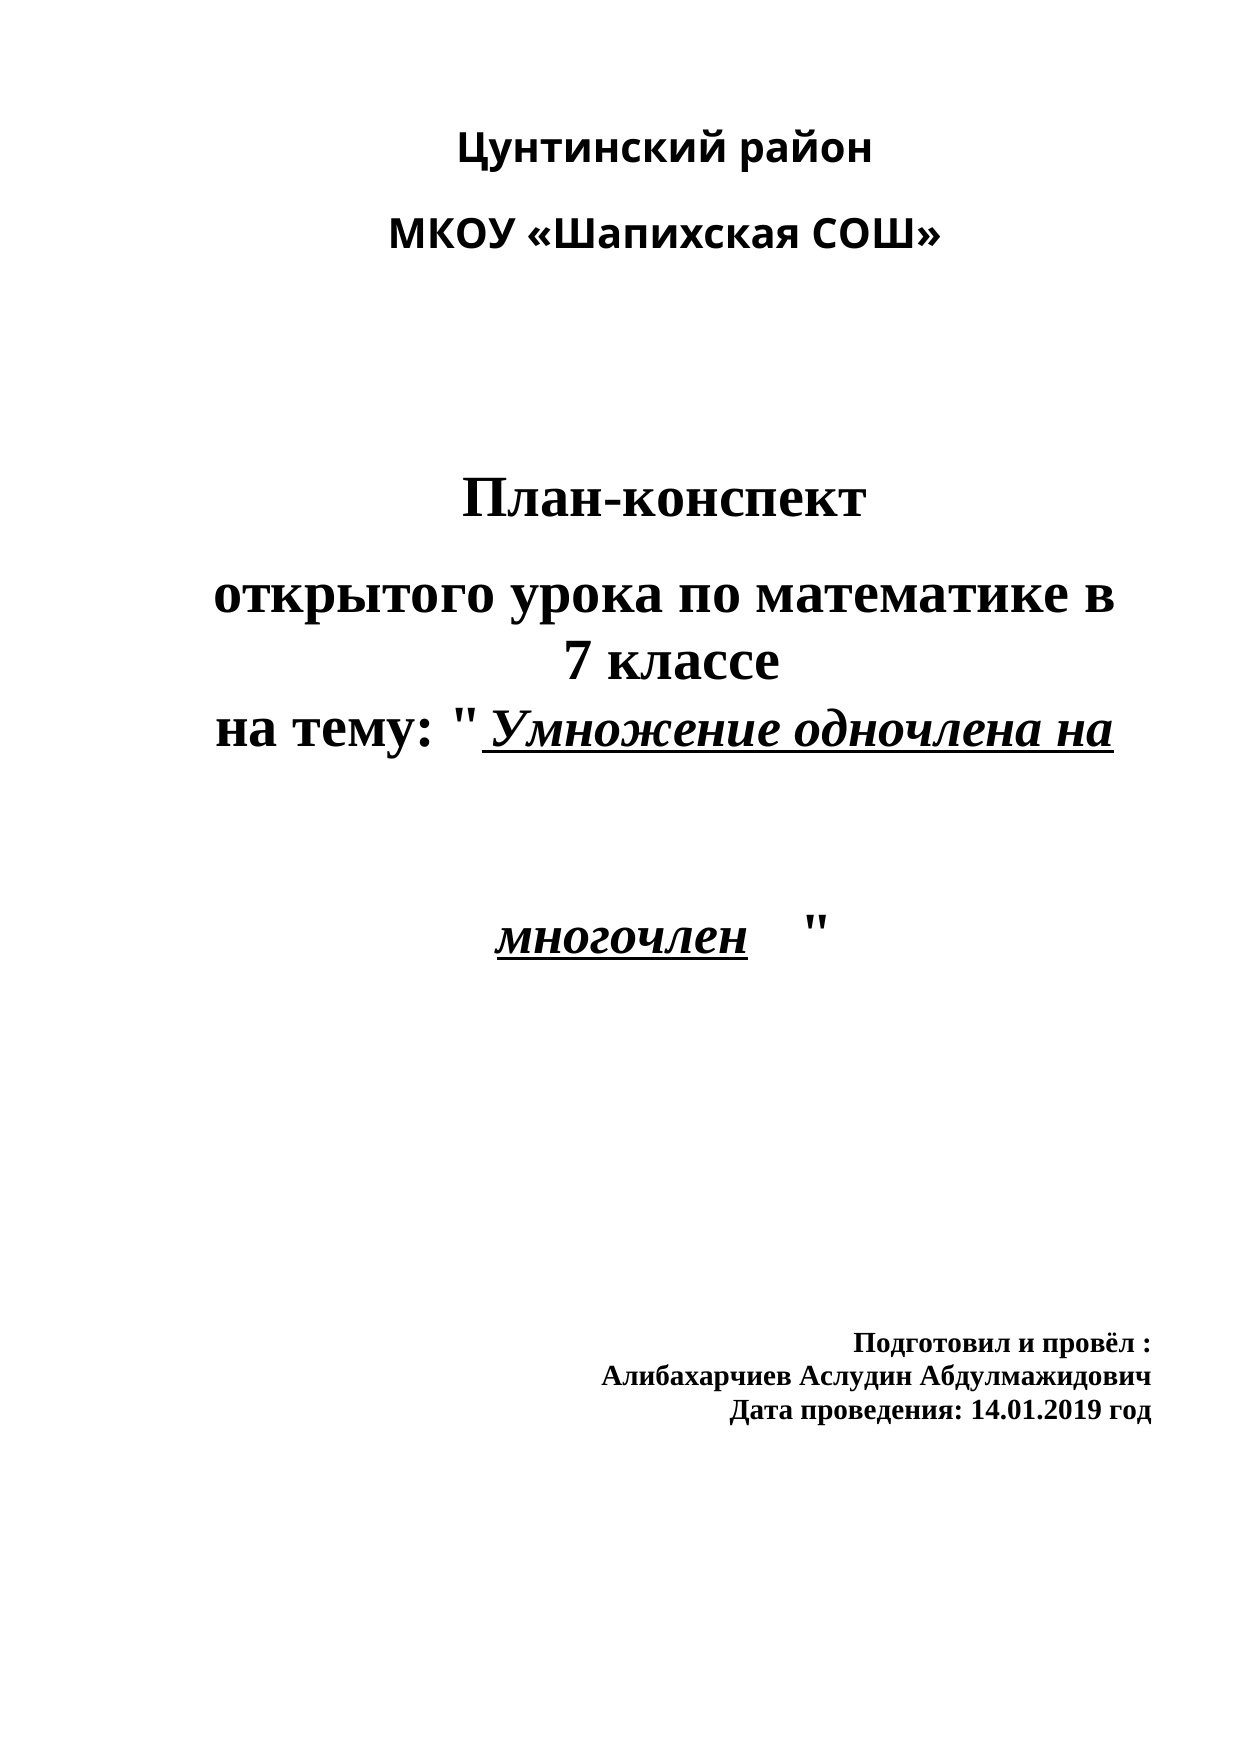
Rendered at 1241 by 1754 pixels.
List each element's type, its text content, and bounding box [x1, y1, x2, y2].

text 7 классе [177, 625, 1152, 692]
text Цунтинский район [177, 118, 1152, 175]
text Подготовил и провёл : [177, 1325, 1152, 1358]
text открытого урока по математике в [177, 558, 1152, 625]
text Дата проведения: 14.01.2019 год [177, 1392, 1152, 1425]
text План-конспект [177, 462, 1152, 529]
text на тему: " Умножение одночлена на многочлен " [177, 692, 1152, 999]
text Алибахарчиев Аслудин Абдулмажидович [177, 1358, 1152, 1392]
text МКОУ «Шапихская СОШ» [177, 204, 1152, 261]
